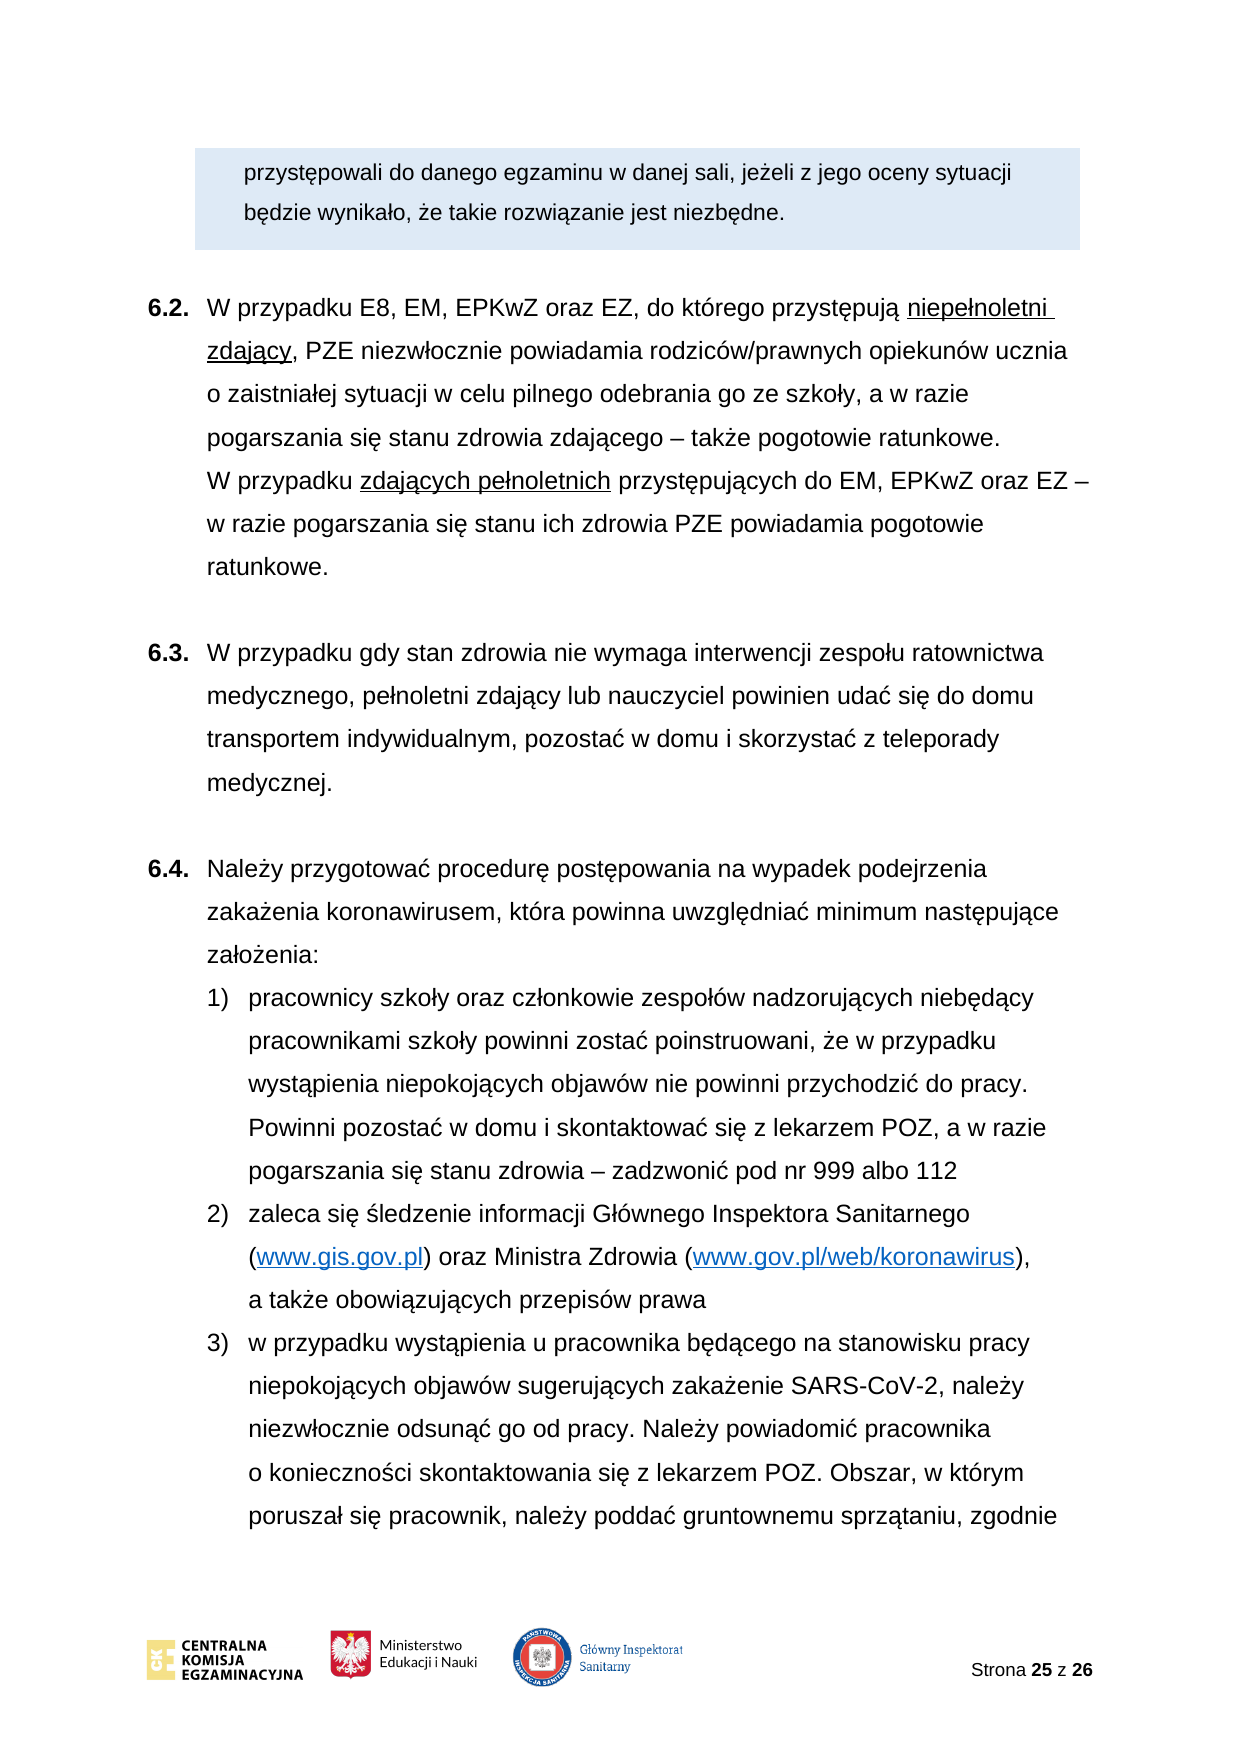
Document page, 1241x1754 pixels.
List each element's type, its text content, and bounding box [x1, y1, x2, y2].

list W przypadku gdy stan zdrowia nie wymaga interwencji zespołu ratownictwa medycznego, pełnoletni zdający lub nauczyciel powinien udać się do domu transportem indywidualnym, pozostać w domu i skorzystać z teleporady medycznej. [148, 638, 1093, 796]
list zaleca się śledzenie informacji Głównego Inspektora Sanitarnego (www.gis.gov.pl) oraz Ministra Zdrowia (www.gov.pl/web/koronawirus), a także obowiązujących przepisów prawa [207, 1199, 1093, 1314]
picture [512, 1627, 683, 1687]
picture [146, 1638, 304, 1681]
list pracownicy szkoły oraz członkowie zespołów nadzorujących niebędący pracownikami szkoły powinni zostać poinstruowani, że w przypadku wystąpienia niepokojących objawów nie powinni przychodzić do pracy. Powinni pozostać w domu i skontaktować się z lekarzem POZ, a w razie pogarszania się stanu zdrowia – zadzwonić pod nr 999 albo 112 [207, 983, 1093, 1184]
list W przypadku E8, EM, EPKwZ oraz EZ, do którego przystępują niepełnoletni zdający, PZE niezwłocznie powiadamia rodziców/prawnych opiekunów ucznia o zaistniałej sytuacji w celu pilnego odebrania go ze szkoły, a w razie pogarszania się stanu zdrowia zdającego – także pogotowie ratunkowe. W przypadku zdających pełnoletnich przystępujących do EM, EPKwZ oraz EZ – w razie pogarszania się stanu ich zdrowia PZE powiadamia pogotowie ratunkowe. [148, 293, 1093, 581]
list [207, 1328, 1093, 1529]
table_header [195, 148, 1080, 250]
list Należy przygotować procedurę postępowania na wypadek podejrzenia zakażenia koronawirusem, która powinna uwzględniać minimum następujące założenia: [148, 854, 1093, 969]
picture [328, 1630, 478, 1681]
